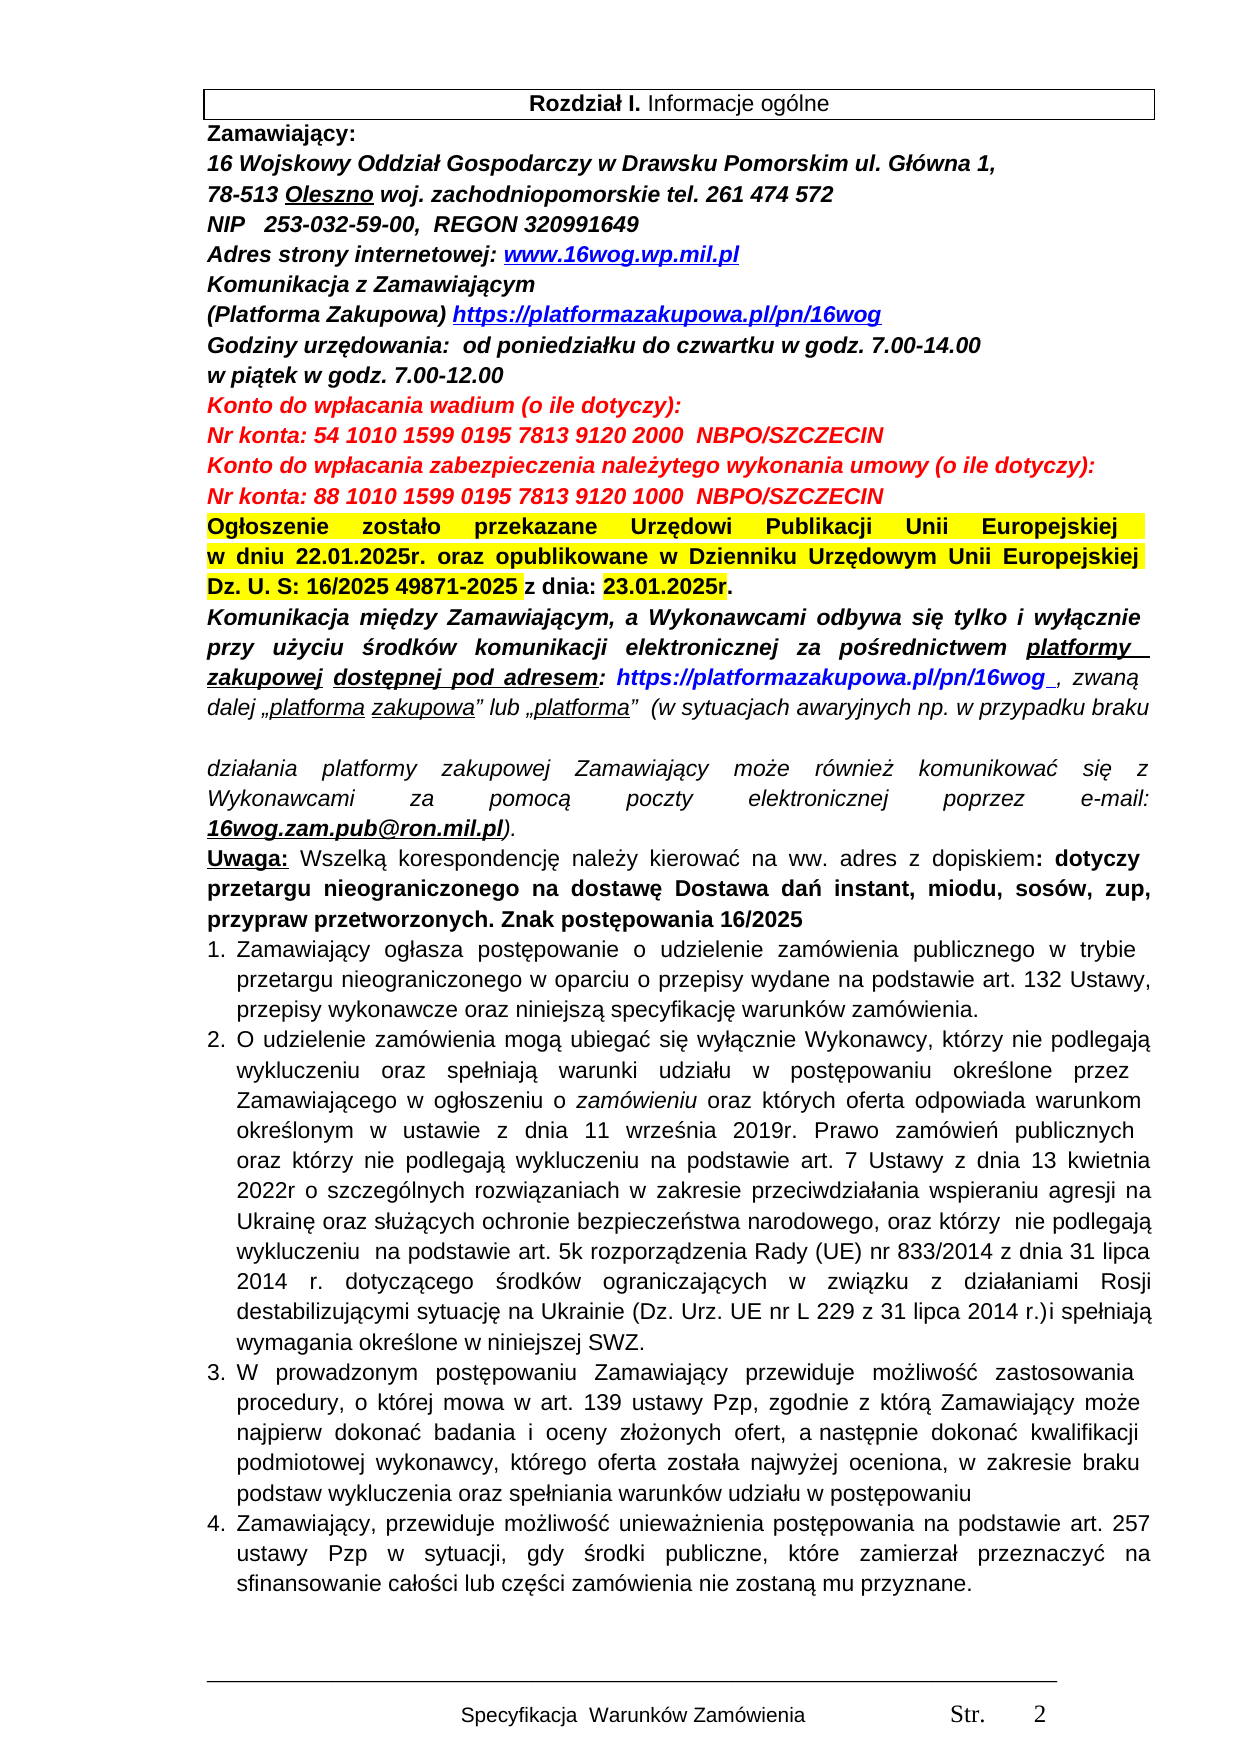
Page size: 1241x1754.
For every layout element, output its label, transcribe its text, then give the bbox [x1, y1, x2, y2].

text Uwaga: Wszelką korespondencję należy kierować na ww. adres z dopiskiem: dotyczy przetargu nieograniczonego na dostawę Dostawa dań instant, miodu, sosów, zup, przypraw przetworzonych. Znak postępowania 16/2025 [207, 845, 1152, 932]
text Zamawiający: [207, 120, 933, 147]
text Ogłoszenie zostało przekazane Urzędowi Publikacji Unii Europejskiej w dniu 22.01.2025r. oraz opublikowane w Dzienniku Urzędowym Unii Europejskiej Dz. U. S: 16/2025 49871-2025 z dnia: 23.01.2025r. [207, 513, 1152, 600]
text 78-513 Oleszno woj. zachodniopomorskie tel. 261 474 572 [207, 181, 1152, 207]
list O udzielenie zamówienia mogą ubiegać się wyłącznie Wykonawcy, którzy nie podlegają wykluczeniu oraz spełniają warunki udziału w postępowaniu określone przez Zamawiającego w ogłoszeniu o zamówieniu oraz których oferta odpowiada warunkom określonym w ustawie z dnia 11 września 2019r. Prawo zamówień publicznych oraz którzy nie podlegają wykluczeniu na podstawie art. 7 Ustawy z dnia 13 kwietnia 2022r o szczególnych rozwiązaniach w zakresie przeciwdziałania wspieraniu agresji na Ukrainę oraz służących ochronie bezpieczeństwa narodowego, oraz którzy nie podlegają wykluczeniu na podstawie art. 5k rozporządzenia Rady (UE) nr 833/2014 z dnia 31 lipca 2014 r. dotyczącego środków ograniczających w związku z działaniami Rosji destabilizującymi sytuację na Ukrainie (Dz. Urz. UE nr L 229 z 31 lipca 2014 r.)i spełniają wymagania określone w niniejszej SWZ. [207, 1026, 1152, 1355]
list Zamawiający ogłasza postępowanie o udzielenie zamówienia publicznego w trybie przetargu nieograniczonego w oparciu o przepisy wydane na podstawie art. 132 Ustawy, przepisy wykonawcze oraz niniejszą specyfikację warunków zamówienia. [207, 936, 1152, 1023]
text Nr konta: 54 1010 1599 0195 7813 9120 2000 NBPO/SZCZECIN [207, 422, 1152, 449]
text Konto do wpłacania wadium (o ile dotyczy): [207, 392, 1152, 418]
text w piątek w godz. 7.00-12.00 [207, 362, 1152, 388]
text Godziny urzędowania: od poniedziałku do czwartku w godz. 7.00-14.00 [207, 332, 1152, 358]
text Nr konta: 88 1010 1599 0195 7813 9120 1000 NBPO/SZCZECIN [207, 483, 1152, 509]
list Zamawiający, przewiduje możliwość unieważnienia postępowania na podstawie art. 257 ustawy Pzp w sytuacji, gdy środki publiczne, które zamierzał przeznaczyć na sfinansowanie całości lub części zamówienia nie zostaną mu przyznane. [207, 1510, 1152, 1597]
text Adres strony internetowej: www.16wog.wp.mil.pl [207, 241, 1091, 267]
text Komunikacja z Zamawiającym [207, 271, 1091, 298]
text 16 Wojskowy Oddział Gospodarczy w Drawsku Pomorskim ul. Główna 1, [207, 150, 1152, 177]
text Rozdział I. Informacje ogólne [205, 90, 1154, 119]
text Konto do wpłacania zabezpieczenia należytego wykonania umowy (o ile dotyczy): [207, 452, 1152, 479]
text Komunikacja między Zamawiającym, a Wykonawcami odbywa się tylko i wyłącznie przy użyciu środków komunikacji elektronicznej za pośrednictwem platformy zakupowej dostępnej pod adresem: https://platformazakupowa.pl/pn/16wog , zwaną dalej „platforma zakupowa” lub „platforma” (w sytuacjach awaryjnych np. w przypadku braku działania platformy zakupowej Zamawiający może również komunikować się z Wykonawcami za pomocą poczty elektronicznej poprzez e-mail: 16wog.zam.pub@ron.mil.pl). [207, 603, 1152, 841]
list W prowadzonym postępowaniu Zamawiający przewiduje możliwość zastosowania procedury, o której mowa w art. 139 ustawy Pzp, zgodnie z którą Zamawiający może najpierw dokonać badania i oceny złożonych ofert, a następnie dokonać kwalifikacji podmiotowej wykonawcy, którego oferta została najwyżej oceniona, w zakresie braku podstaw wykluczenia oraz spełniania warunków udziału w postępowaniu [207, 1359, 1152, 1506]
text (Platforma Zakupowa) https://platformazakupowa.pl/pn/16wog [207, 301, 965, 328]
text NIP 253-032-59-00, REGON 320991649 [207, 211, 1091, 237]
